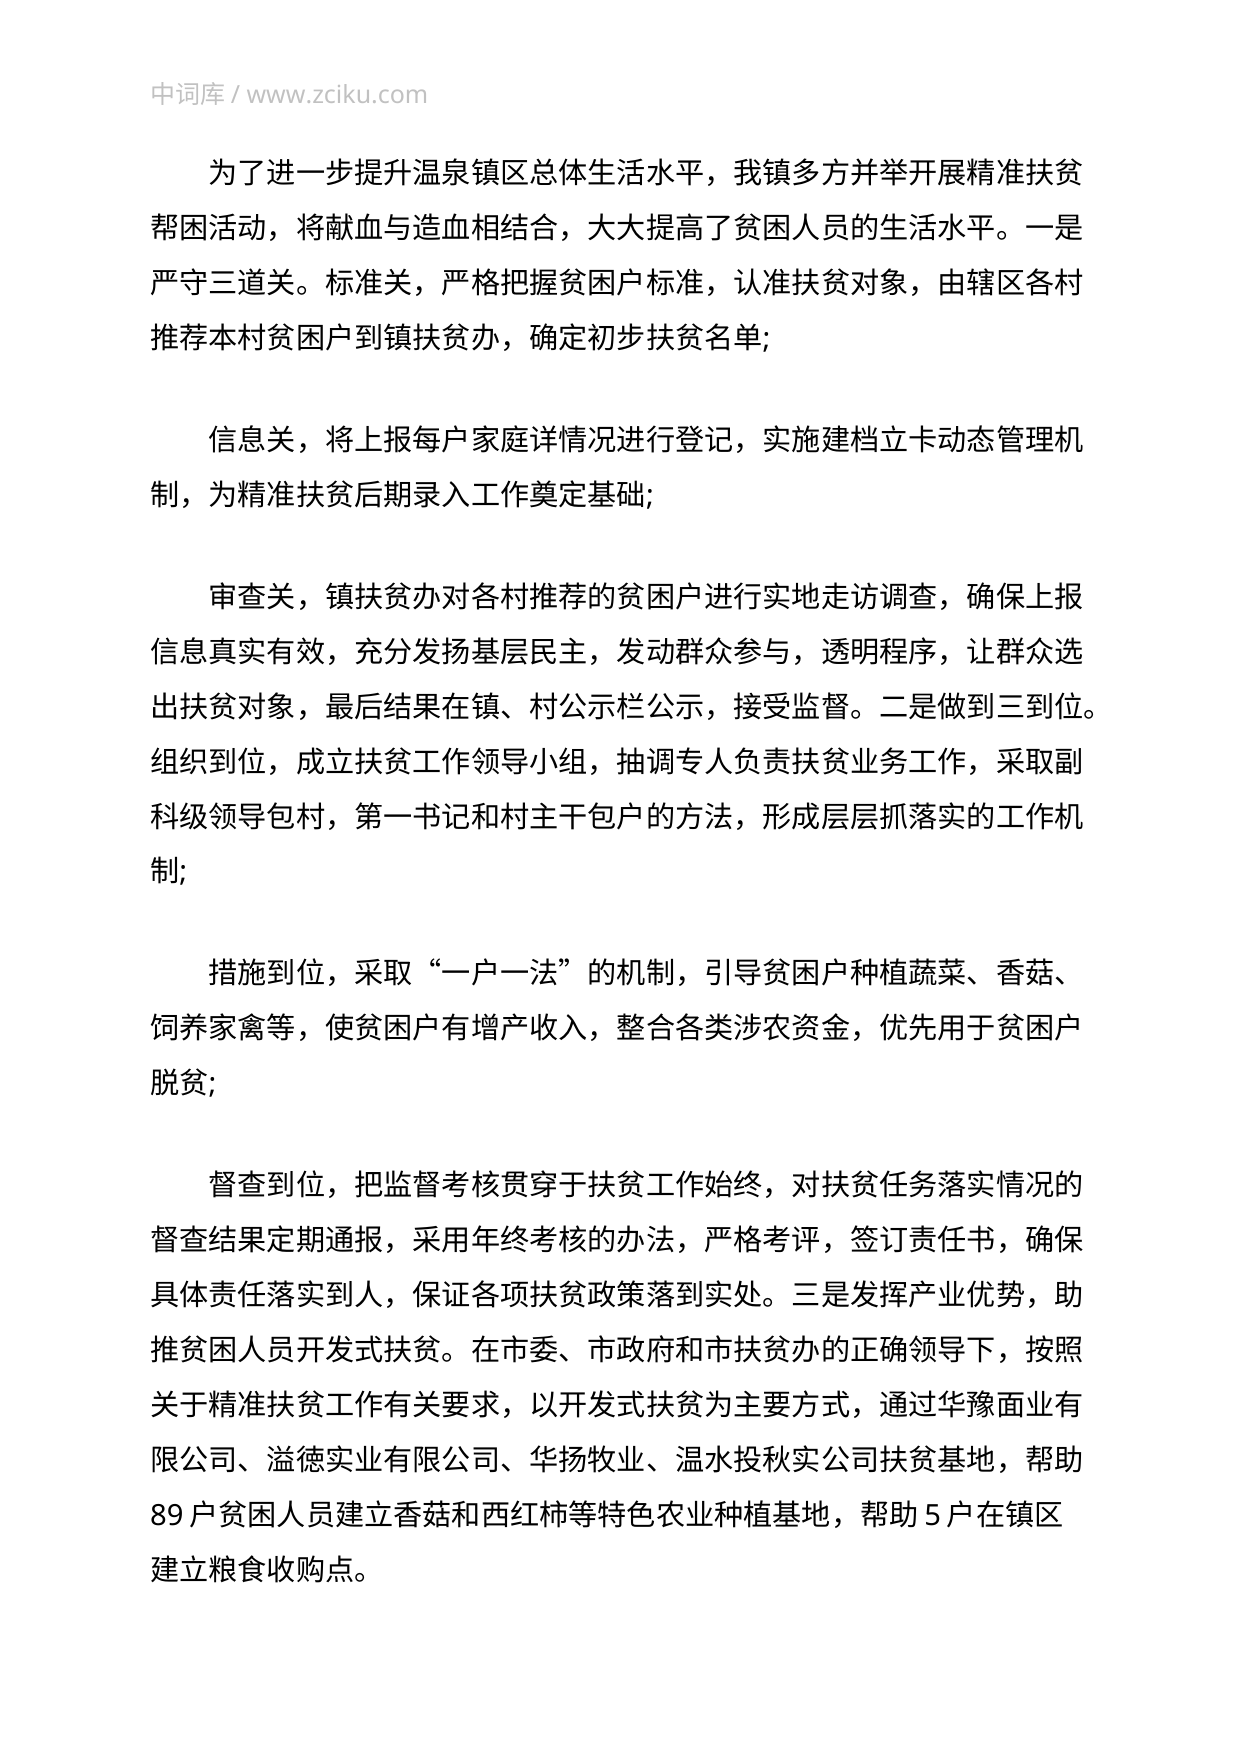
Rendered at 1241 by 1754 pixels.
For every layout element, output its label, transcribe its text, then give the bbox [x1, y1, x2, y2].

text 信息关，将上报每户家庭详情况进行登记，实施建档立卡动态管理机制，为精准扶贫后期录入工作奠定基础; [150, 417, 1090, 514]
text 审查关，镇扶贫办对各村推荐的贫困户进行实地走访调查，确保上报信息真实有效，充分发扬基层民主，发动群众参与，透明程序，让群众选出扶贫对象，最后结果在镇、村公示栏公示，接受监督。二是做到三到位。组织到位，成立扶贫工作领导小组，抽调专人负责扶贫业务工作，采取副科级领导包村，第一书记和村主干包户的方法，形成层层抓落实的工作机制; [150, 573, 1090, 890]
text 督查到位，把监督考核贯穿于扶贫工作始终，对扶贫任务落实情况的督查结果定期通报，采用年终考核的办法，严格考评，签订责任书，确保具体责任落实到人，保证各项扶贫政策落到实处。三是发挥产业优势，助推贫困人员开发式扶贫。在市委、市政府和市扶贫办的正确领导下，按照关于精准扶贫工作有关要求，以开发式扶贫为主要方式，通过华豫面业有限公司、溢徳实业有限公司、华扬牧业、温水投秋实公司扶贫基地，帮助89户贫困人员建立香菇和西红柿等特色农业种植基地，帮助5户在镇区建立粮食收购点。 [150, 1162, 1090, 1588]
text 措施到位，采取“一户一法”的机制，引导贫困户种植蔬菜、香菇、饲养家禽等，使贫困户有增产收入，整合各类涉农资金，优先用于贫困户脱贫; [150, 950, 1090, 1102]
text 为了进一步提升温泉镇区总体生活水平，我镇多方并举开展精准扶贫帮困活动，将献血与造血相结合，大大提高了贫困人员的生活水平。一是严守三道关。标准关，严格把握贫困户标准，认准扶贫对象，由辖区各村推荐本村贫困户到镇扶贫办，确定初步扶贫名单; [150, 150, 1090, 357]
